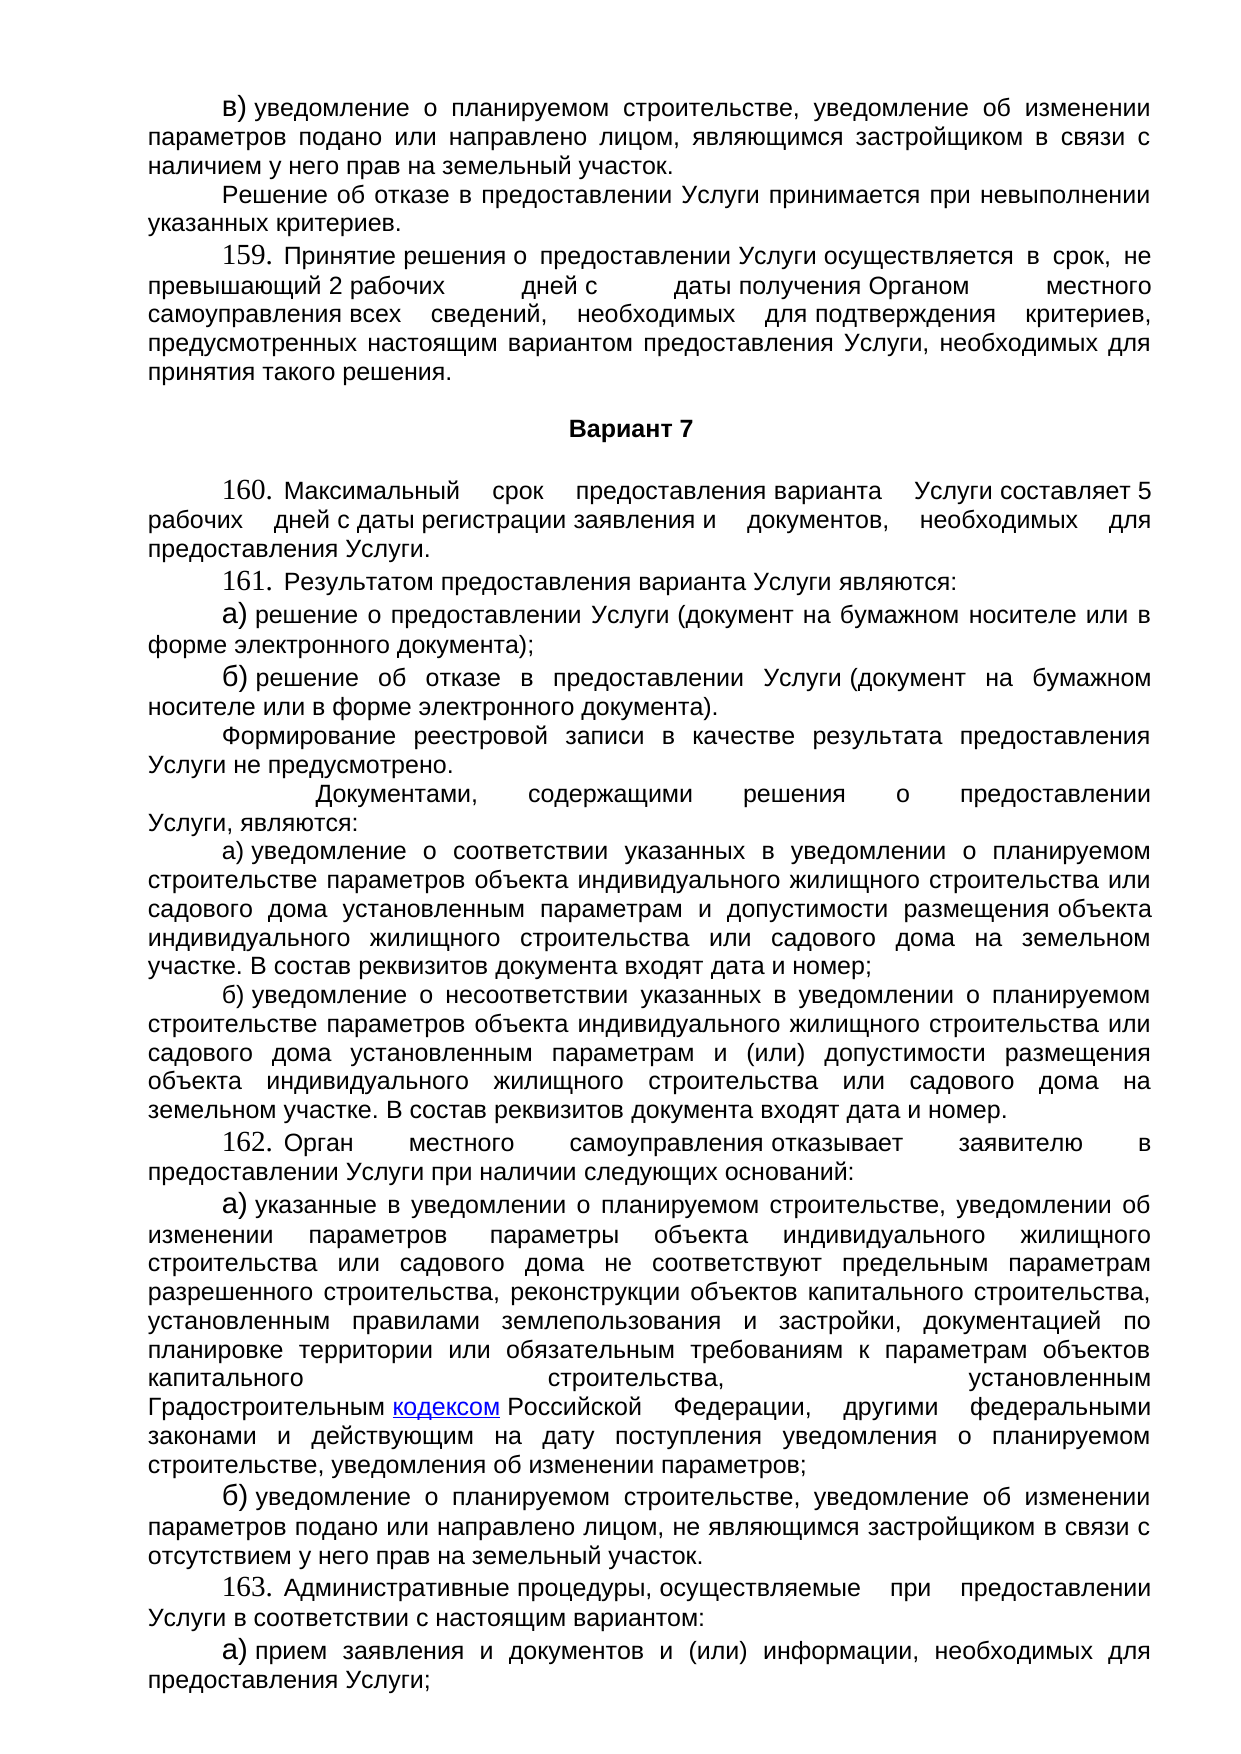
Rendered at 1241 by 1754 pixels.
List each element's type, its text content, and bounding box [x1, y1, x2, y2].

text а) уведомление о соответствии указанных в уведомлении о планируемом строительстве параметров объекта индивидуального жилищного строительства или садового дома установленным параметрам и допустимости размещения объекта индивидуального жилищного строительства или садового дома на земельном участке. В состав реквизитов документа входят дата и номер; [148, 836, 1152, 980]
text б) решение об отказе в предоставлении Услуги (документ на бумажном носителе или в форме электронного документа). [148, 659, 1152, 721]
text а) решение о предоставлении Услуги (документ на бумажном носителе или в форме электронного документа); [148, 597, 1152, 659]
text а) указанные в уведомлении о планируемом строительстве, уведомлении об изменении параметров параметры объекта индивидуального жилищного строительства или садового дома не соответствуют предельным параметрам разрешенного строительства, реконструкции объектов капитального строительства, установленным правилами землепользования и застройки, документацией по планировке территории или обязательным требованиям к параметрам объектов капитального строительства, установленным Градостроительным кодексом Российской Федерации, другими федеральными законами и действующим на дату поступления уведомления о планируемом строительстве, уведомления об изменении параметров; [148, 1186, 1152, 1478]
text 163. Административные процедуры, осуществляемые при предоставлении Услуги в соответствии с настоящим вариантом: [148, 1569, 1152, 1632]
text б) уведомление о несоответствии указанных в уведомлении о планируемом строительстве параметров объекта индивидуального жилищного строительства или садового дома установленным параметрам и (или) допустимости размещения объекта индивидуального жилищного строительства или садового дома на земельном участке. В состав реквизитов документа входят дата и номер. [148, 980, 1152, 1124]
text Решение об отказе в предоставлении Услуги принимается при невыполнении указанных критериев. [148, 180, 1152, 237]
text Формирование реестровой записи в качестве результата предоставления Услуги не предусмотрено. [148, 721, 1152, 779]
text 161. Результатом предоставления варианта Услуги являются: [148, 563, 1152, 597]
text 159. Принятие решения о предоставлении Услуги осуществляется в срок, не превышающий 2 рабочих дней с даты получения Органом местного самоуправления всех сведений, необходимых для подтверждения критериев, предусмотренных настоящим вариантом предоставления Услуги, необходимых для принятия такого решения. [148, 237, 1152, 386]
text а) прием заявления и документов и (или) информации, необходимых для предоставления Услуги; [148, 1632, 1152, 1694]
text 160. Максимальный срок предоставления варианта Услуги составляет 5 рабочих дней с даты регистрации заявления и документов, необходимых для предоставления Услуги. [148, 472, 1152, 563]
text 162. Орган местного самоуправления отказывает заявителю в предоставлении Услуги при наличии следующих оснований: [148, 1124, 1152, 1186]
text Вариант 7 [259, 414, 1152, 443]
text Документами, содержащими решения о предоставлении Услуги, являются: [148, 779, 1152, 836]
text в) уведомление о планируемом строительстве, уведомление об изменении параметров подано или направлено лицом, являющимся застройщиком в связи с наличием у него прав на земельный участок. [148, 89, 1152, 180]
text б) уведомление о планируемом строительстве, уведомление об изменении параметров подано или направлено лицом, не являющимся застройщиком в связи с отсутствием у него прав на земельный участок. [148, 1478, 1152, 1569]
